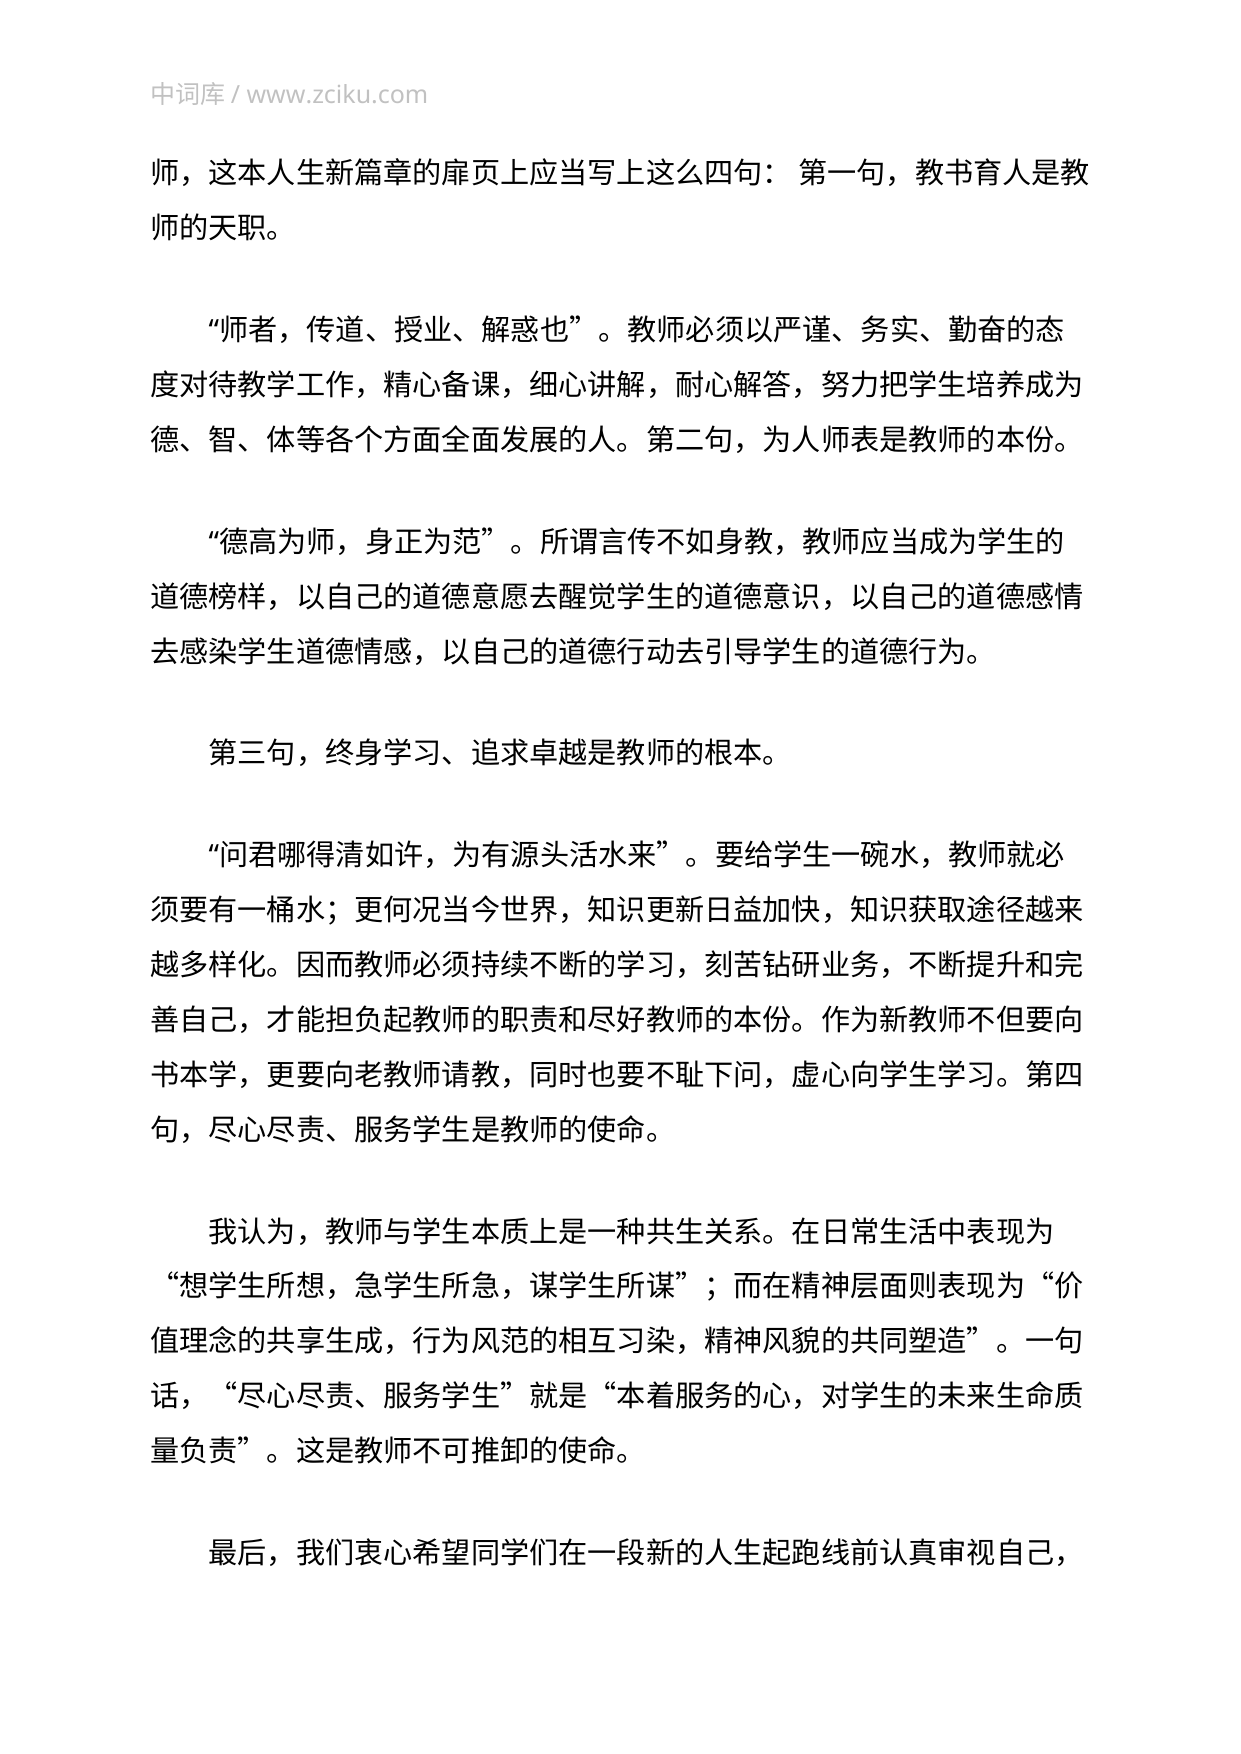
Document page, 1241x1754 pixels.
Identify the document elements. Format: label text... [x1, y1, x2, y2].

text “师者，传道、授业、解惑也”。教师必须以严谨、务实、勤奋的态度对待教学工作，精心备课，细心讲解，耐心解答，努力把学生培养成为德、智、体等各个方面全面发展的人。第二句，为人师表是教师的本份。 [150, 307, 1090, 459]
text 我认为，教师与学生本质上是一种共生关系。在日常生活中表现为“想学生所想，急学生所急，谋学生所谋”；而在精神层面则表现为“价值理念的共享生成，行为风范的相互习染，精神风貌的共同塑造”。一句话，“尽心尽责、服务学生”就是“本着服务的心，对学生的未来生命质量负责”。这是教师不可推卸的使命。 [150, 1208, 1090, 1470]
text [150, 150, 1090, 247]
text “问君哪得清如许，为有源头活水来”。要给学生一碗水，教师就必须要有一桶水；更何况当今世界，知识更新日益加快，知识获取途径越来越多样化。因而教师必须持续不断的学习，刻苦钻研业务，不断提升和完善自己，才能担负起教师的职责和尽好教师的本份。作为新教师不但要向书本学，更要向老教师请教，同时也要不耻下问，虚心向学生学习。第四句，尽心尽责、服务学生是教师的使命。 [150, 832, 1090, 1149]
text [150, 1529, 1090, 1572]
text 第三句，终身学习、追求卓越是教师的根本。 [150, 730, 1090, 772]
text “德高为师，身正为范”。所谓言传不如身教，教师应当成为学生的道德榜样，以自己的道德意愿去醒觉学生的道德意识，以自己的道德感情去感染学生道德情感，以自己的道德行动去引导学生的道德行为。 [150, 518, 1090, 671]
